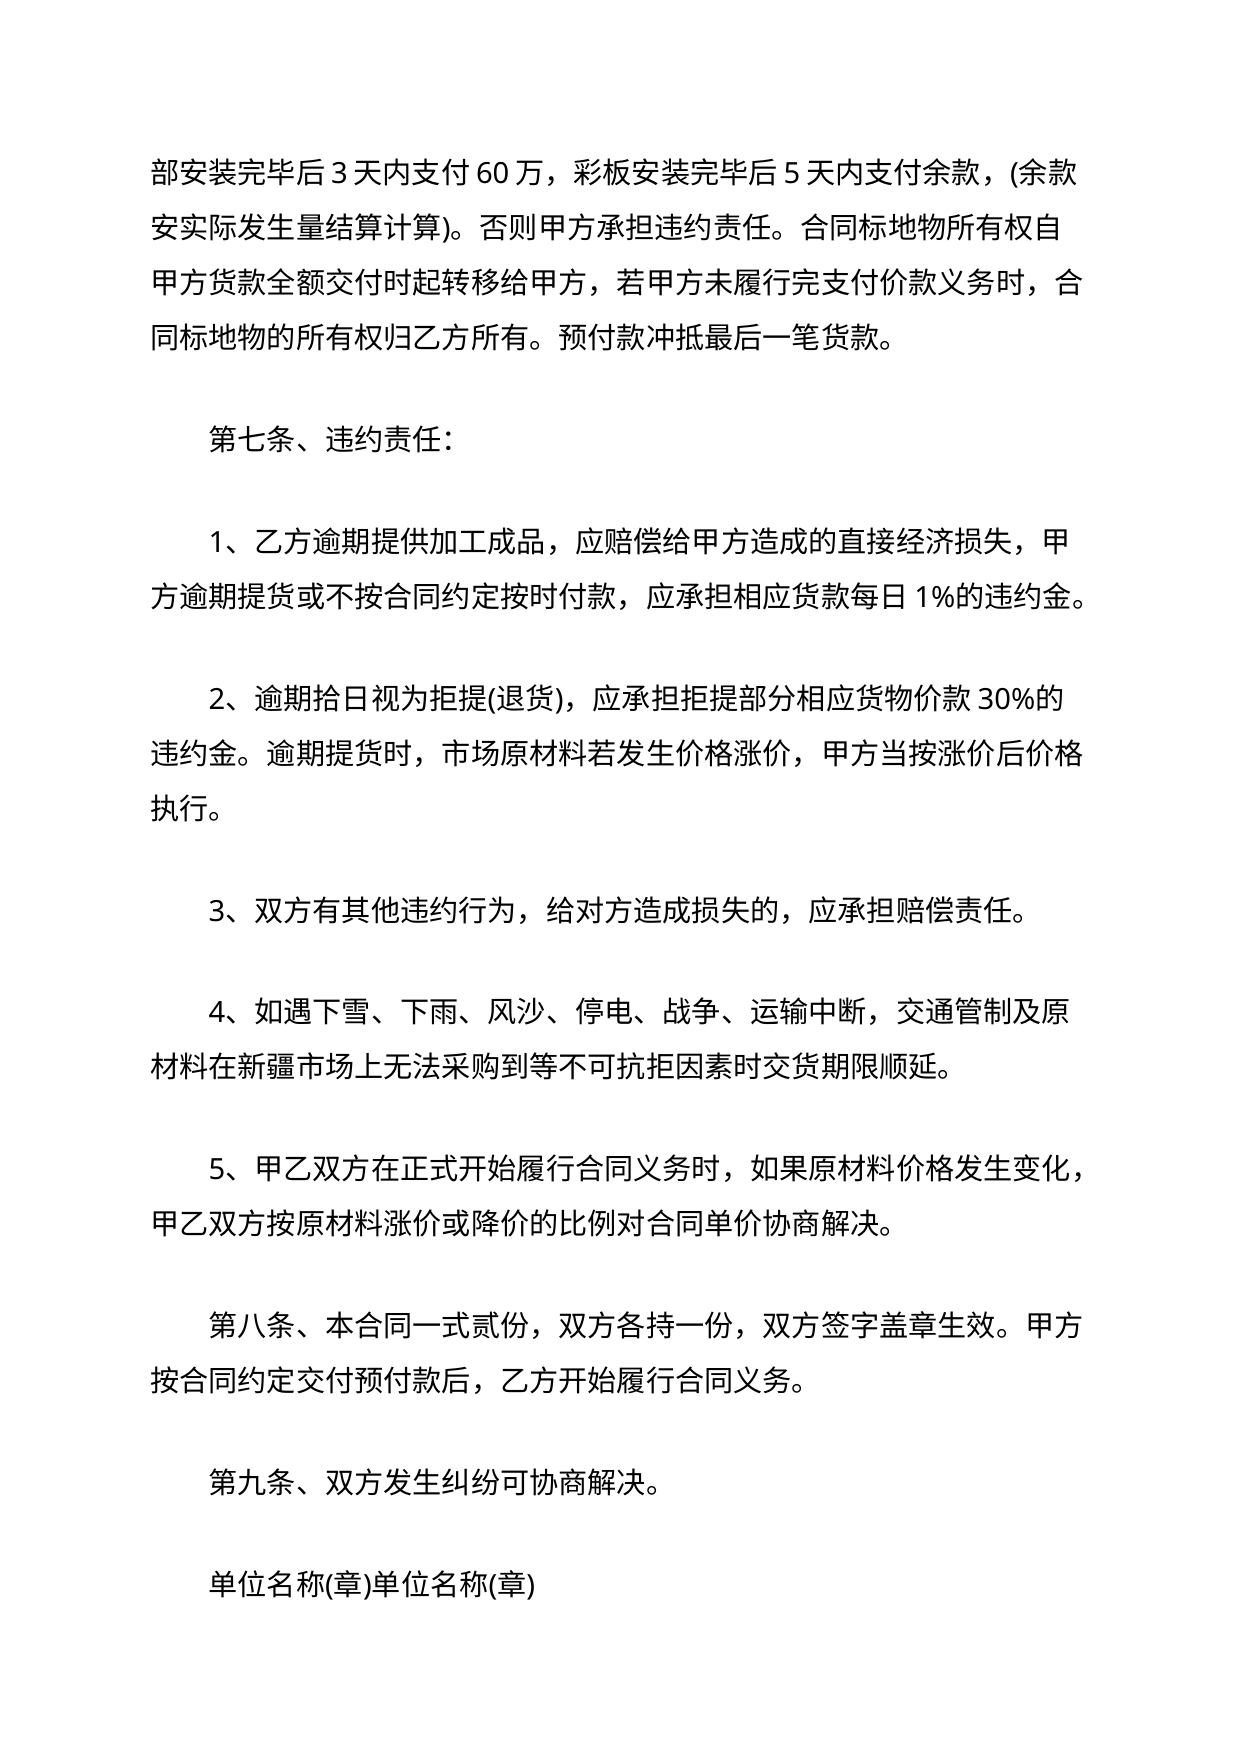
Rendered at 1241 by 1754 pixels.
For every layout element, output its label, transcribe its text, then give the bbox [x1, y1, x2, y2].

text 5、甲乙双方在正式开始履行合同义务时，如果原材料价格发生变化，甲乙双方按原材料涨价或降价的比例对合同单价协商解决。 [150, 1146, 1090, 1243]
text 1、乙方逾期提供加工成品，应赔偿给甲方造成的直接经济损失，甲方逾期提货或不按合同约定按时付款，应承担相应货款每日1%的违约金。 [150, 518, 1090, 616]
text 2、逾期拾日视为拒提(退货)，应承担拒提部分相应货物价款30%的违约金。逾期提货时，市场原材料若发生价格涨价，甲方当按涨价后价格执行。 [150, 675, 1090, 828]
text 第八条、本合同一式贰份，双方各持一份，双方签字盖章生效。甲方按合同约定交付预付款后，乙方开始履行合同义务。 [150, 1303, 1090, 1400]
text 3、双方有其他违约行为，给对方造成损失的，应承担赔偿责任。 [150, 887, 1090, 929]
text 第九条、双方发生纠纷可协商解决。 [150, 1459, 1090, 1502]
text 4、如遇下雪、下雨、风沙、停电、战争、运输中断，交通管制及原材料在新疆市场上无法采购到等不可抗拒因素时交货期限顺延。 [150, 989, 1090, 1086]
text 第七条、违约责任： [150, 417, 1090, 459]
text 单位名称(章)单位名称(章) [150, 1561, 1090, 1603]
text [150, 150, 1090, 357]
